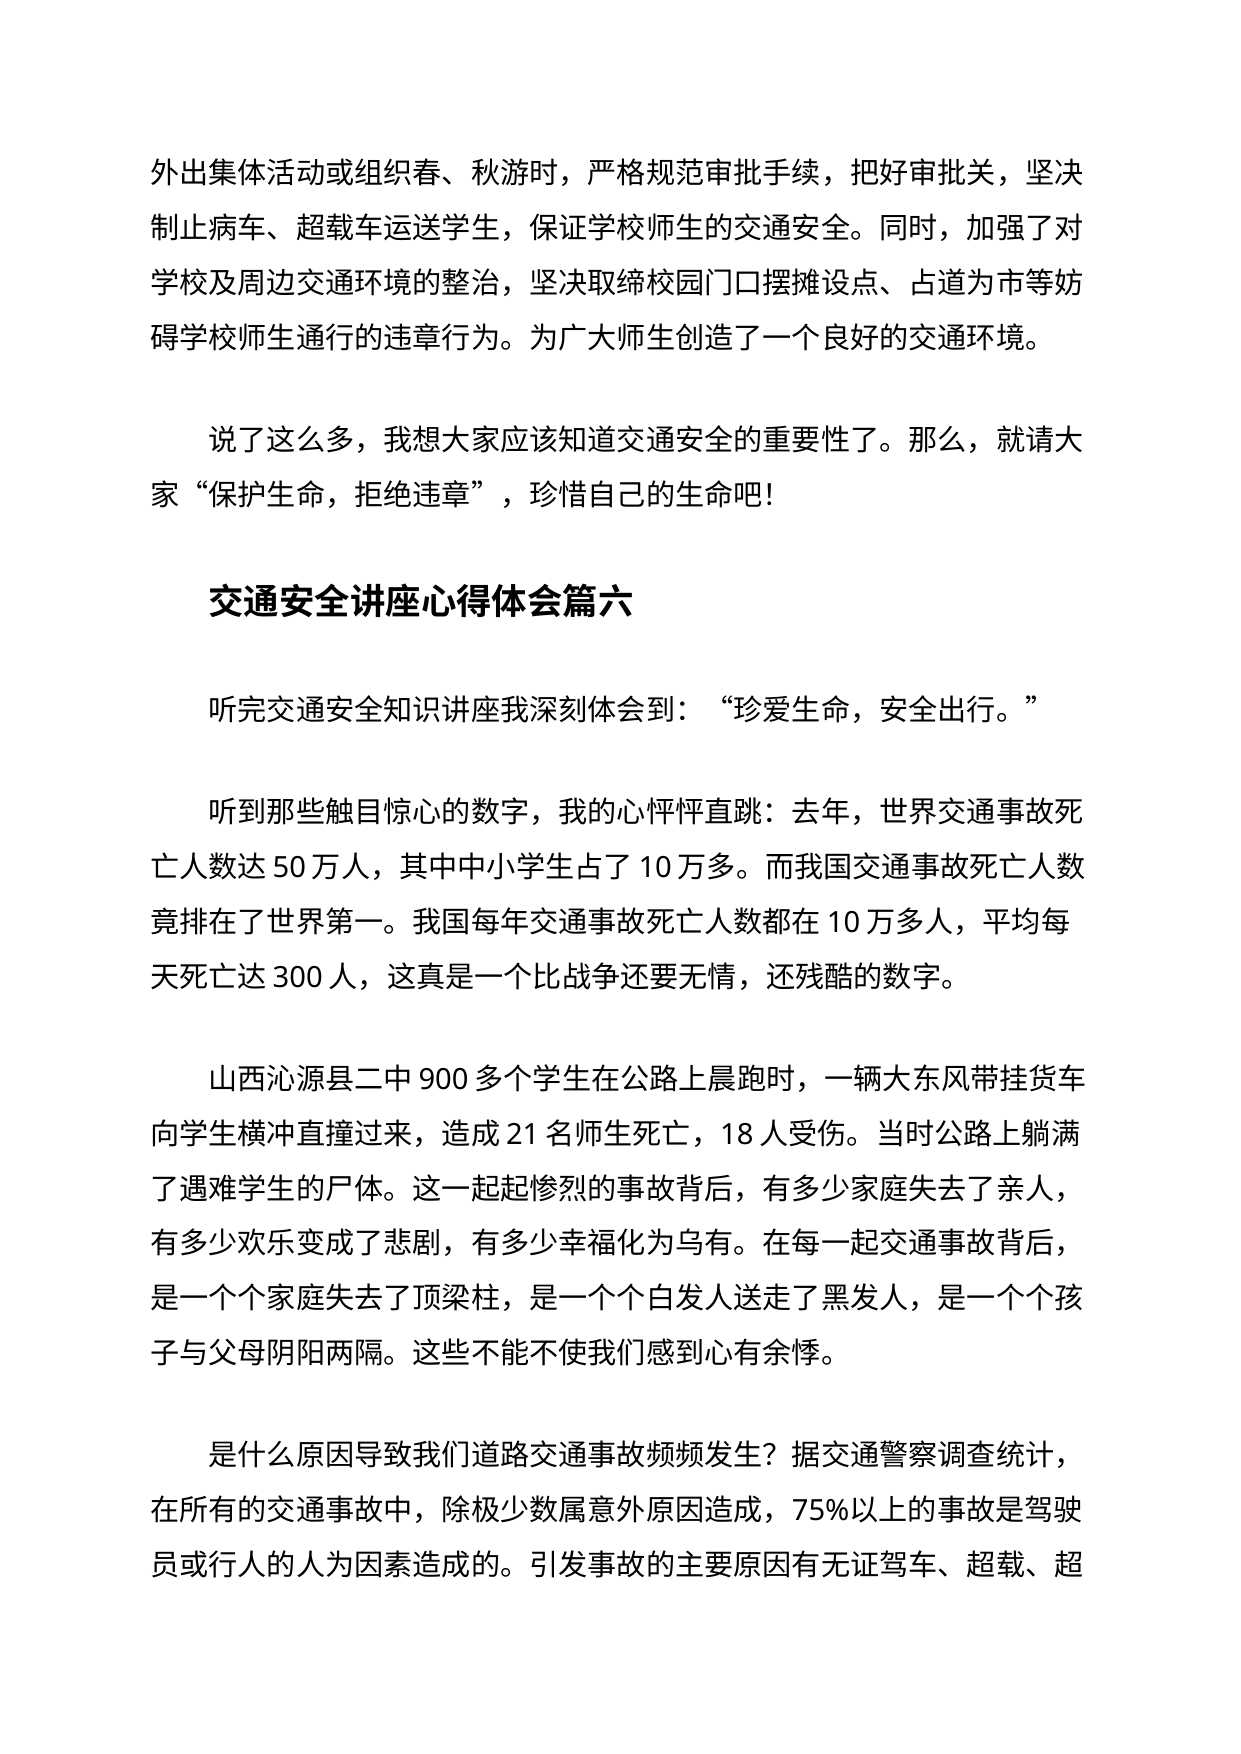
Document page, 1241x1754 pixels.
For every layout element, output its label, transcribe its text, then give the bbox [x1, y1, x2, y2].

text 听到那些触目惊心的数字，我的心怦怦直跳：去年，世界交通事故死亡人数达50万人，其中中小学生占了10万多。而我国交通事故死亡人数竟排在了世界第一。我国每年交通事故死亡人数都在10万多人，平均每天死亡达300人，这真是一个比战争还要无情，还残酷的数字。 [150, 788, 1090, 996]
text 听完交通安全知识讲座我深刻体会到：“珍爱生命，安全出行。” [150, 687, 1090, 729]
text 山西沁源县二中900多个学生在公路上晨跑时，一辆大东风带挂货车向学生横冲直撞过来，造成21名师生死亡，18人受伤。当时公路上躺满了遇难学生的尸体。这一起起惨烈的事故背后，有多少家庭失去了亲人，有多少欢乐变成了悲剧，有多少幸福化为乌有。在每一起交通事故背后，是一个个家庭失去了顶梁柱，是一个个白发人送走了黑发人，是一个个孩子与父母阴阳两隔。这些不能不使我们感到心有余悸。 [150, 1055, 1090, 1372]
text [150, 1432, 1090, 1584]
text 交通安全讲座心得体会篇六 [150, 573, 1090, 624]
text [150, 150, 1090, 357]
text 说了这么多，我想大家应该知道交通安全的重要性了。那么，就请大家“保护生命，拒绝违章”，珍惜自己的生命吧！ [150, 416, 1090, 514]
